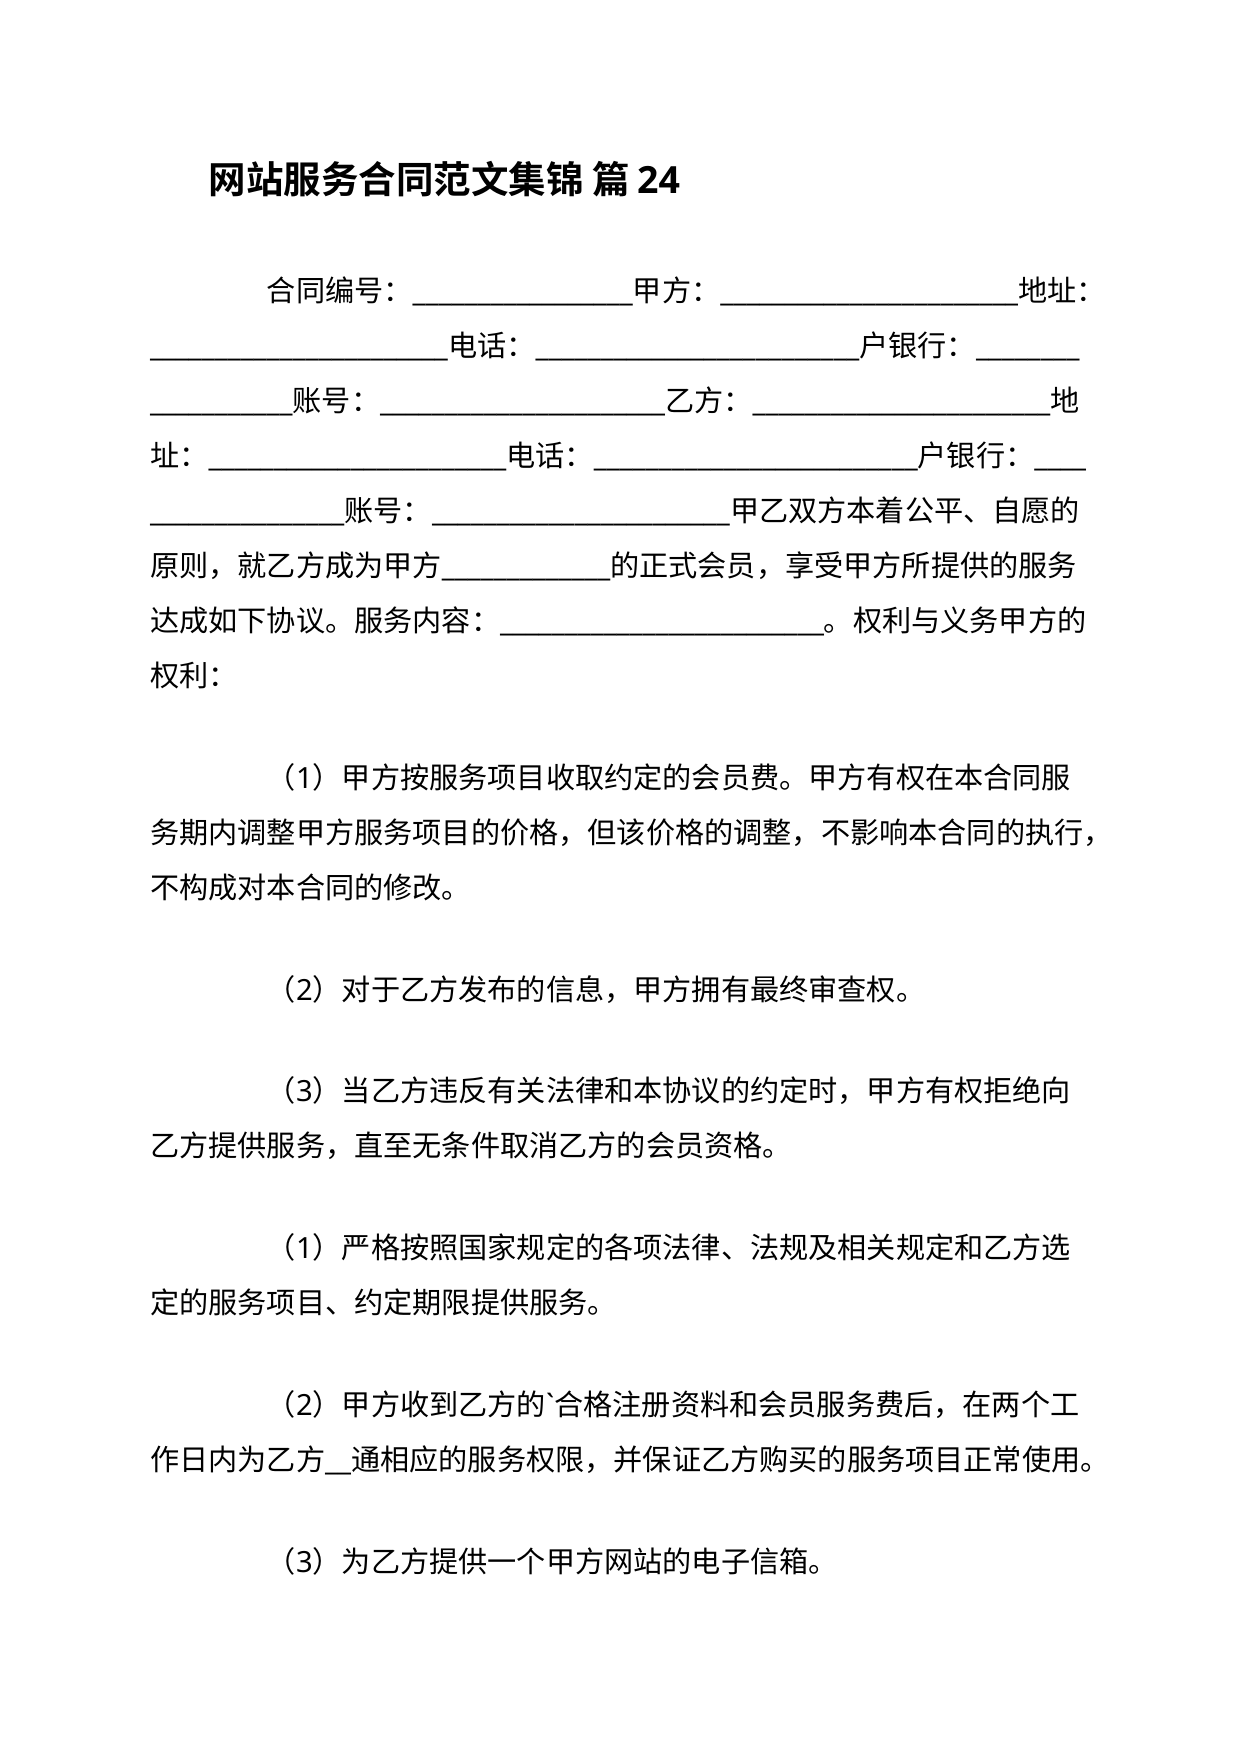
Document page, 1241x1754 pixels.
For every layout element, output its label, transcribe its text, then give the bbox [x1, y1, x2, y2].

text （3）当乙方违反有关法律和本协议的约定时，甲方有权拒绝向乙方提供服务，直至无条件取消乙方的会员资格。 [150, 1068, 1090, 1165]
text （1）甲方按服务项目收取约定的会员费。甲方有权在本合同服务期内调整甲方服务项目的价格，但该价格的调整，不影响本合同的执行，不构成对本合同的修改。 [150, 754, 1090, 907]
text （1）严格按照国家规定的各项法律、法规及相关规定和乙方选定的服务项目、约定期限提供服务。 [150, 1225, 1090, 1322]
text 网站服务合同范文集锦 篇24 [150, 150, 1090, 204]
text （2）对于乙方发布的信息，甲方拥有最终审查权。 [150, 966, 1090, 1008]
text （2）甲方收到乙方的`合格注册资料和会员服务费后，在两个工作日内为乙方__通相应的服务权限，并保证乙方购买的服务项目正常使用。 [150, 1382, 1090, 1479]
text 合同编号：_________________甲方：_______________________地址：_______________________电话：_________________________户银行：___________________账号：______________________乙方：_______________________地址：_______________________电话：_________________________户银行：___________________账号：_______________________甲乙双方本着公平、自愿的原则，就乙方成为甲方_____________的正式会员，享受甲方所提供的服务达成如下协议。服务内容：_________________________。权利与义务甲方的权利： [150, 268, 1090, 695]
text （3）为乙方提供一个甲方网站的电子信箱。 [150, 1538, 1090, 1581]
